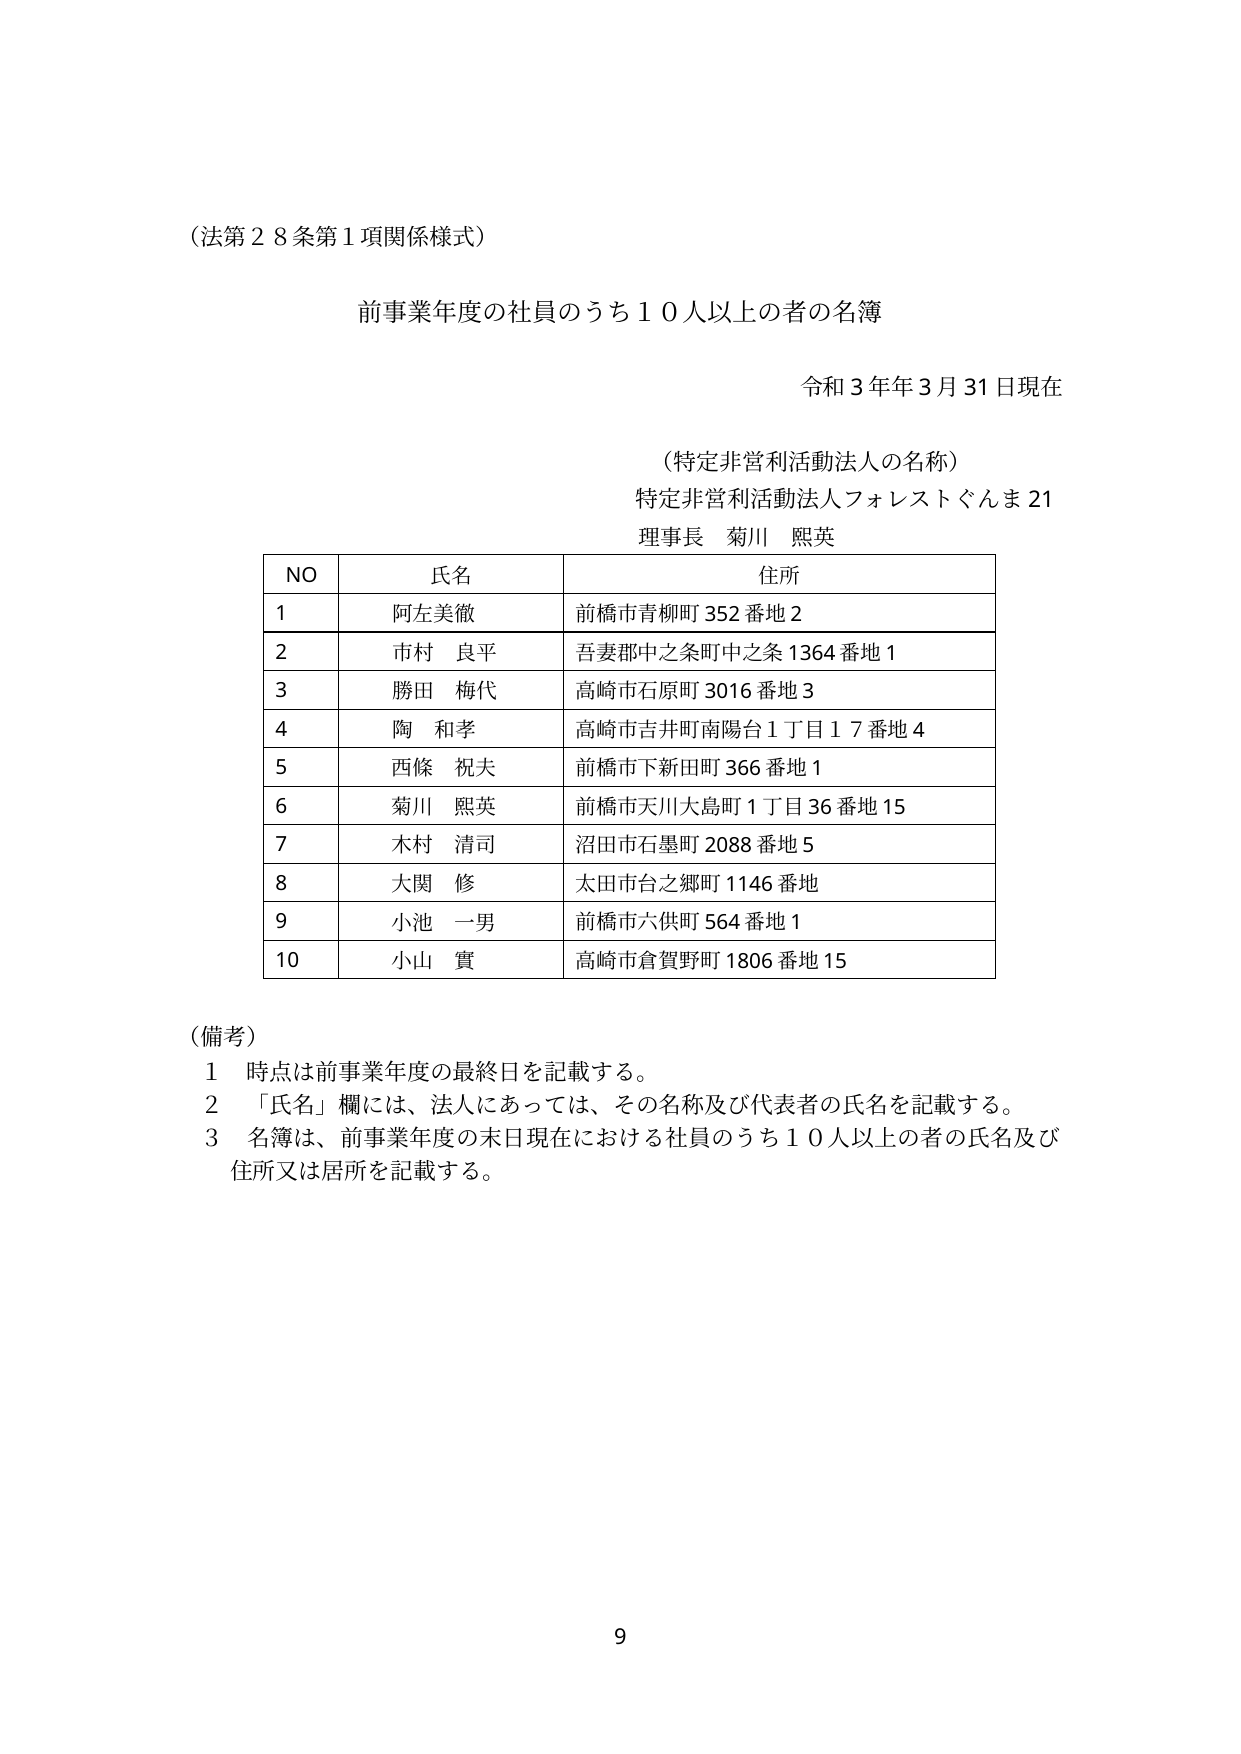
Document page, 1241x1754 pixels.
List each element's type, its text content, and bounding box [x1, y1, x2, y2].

table_cell 高崎市石原町3016番地3 [564, 671, 995, 708]
table_cell 2 [264, 633, 338, 670]
text ３ 名簿は、前事業年度の末日現在における社員のうち１０人以上の者の氏名及び住所又は居所を記載する。 [201, 1120, 1063, 1186]
table_cell 市村 良平 [339, 633, 563, 670]
text 令和3年年3月31日現在 [177, 367, 1063, 404]
table_cell 小山 實 [339, 941, 563, 978]
table_cell 陶 和孝 [339, 710, 563, 747]
text （特定非営利活動法人の名称） [651, 442, 1063, 479]
table_cell 西條 祝夫 [339, 748, 563, 786]
table_header NO [264, 555, 338, 593]
table_cell 3 [264, 671, 338, 708]
table_cell 勝田 梅代 [339, 671, 563, 708]
text 理事長 菊川 熙英 [177, 517, 1063, 554]
table_cell 高崎市倉賀野町1806番地15 [564, 941, 995, 978]
table_cell 太田市台之郷町1146番地 [564, 864, 995, 901]
text ２ 「氏名」欄には、法人にあっては、その名称及び代表者の氏名を記載する。 [201, 1087, 1063, 1120]
table_cell 前橋市六供町564番地1 [564, 902, 995, 940]
table_cell 吾妻郡中之条町中之条1364番地1 [564, 633, 995, 670]
text １ 時点は前事業年度の最終日を記載する。 [201, 1054, 1063, 1087]
table_header 住所 [564, 555, 995, 593]
table_cell 高崎市吉井町南陽台１丁目１７番地4 [564, 710, 995, 747]
table_header 氏名 [339, 555, 563, 593]
table_cell 1 [264, 594, 338, 631]
table_cell 6 [264, 787, 338, 824]
table_cell 阿左美徹 [339, 594, 563, 631]
table_cell 前橋市青柳町352番地2 [564, 594, 995, 631]
table_cell 9 [264, 902, 338, 940]
table_cell 前橋市天川大島町1丁目36番地15 [564, 787, 995, 824]
table_cell 7 [264, 825, 338, 863]
table_cell 5 [264, 748, 338, 786]
text 特定非営利活動法人フォレストぐんま21 [177, 479, 1063, 517]
table_cell 木村 清司 [339, 825, 563, 863]
table_cell 小池 一男 [339, 902, 563, 940]
text 前事業年度の社員のうち１０人以上の者の名簿 [177, 292, 1063, 329]
table_cell 菊川 熙英 [339, 787, 563, 824]
table_cell 大関 修 [339, 864, 563, 901]
table_cell 前橋市下新田町366番地1 [564, 748, 995, 786]
table_cell 沼田市石墨町2088番地5 [564, 825, 995, 863]
table_cell 10 [264, 941, 338, 978]
text （備考） [177, 1017, 1063, 1054]
table_cell 4 [264, 710, 338, 747]
text （法第２８条第１項関係様式） [177, 217, 1063, 254]
table_cell 8 [264, 864, 338, 901]
